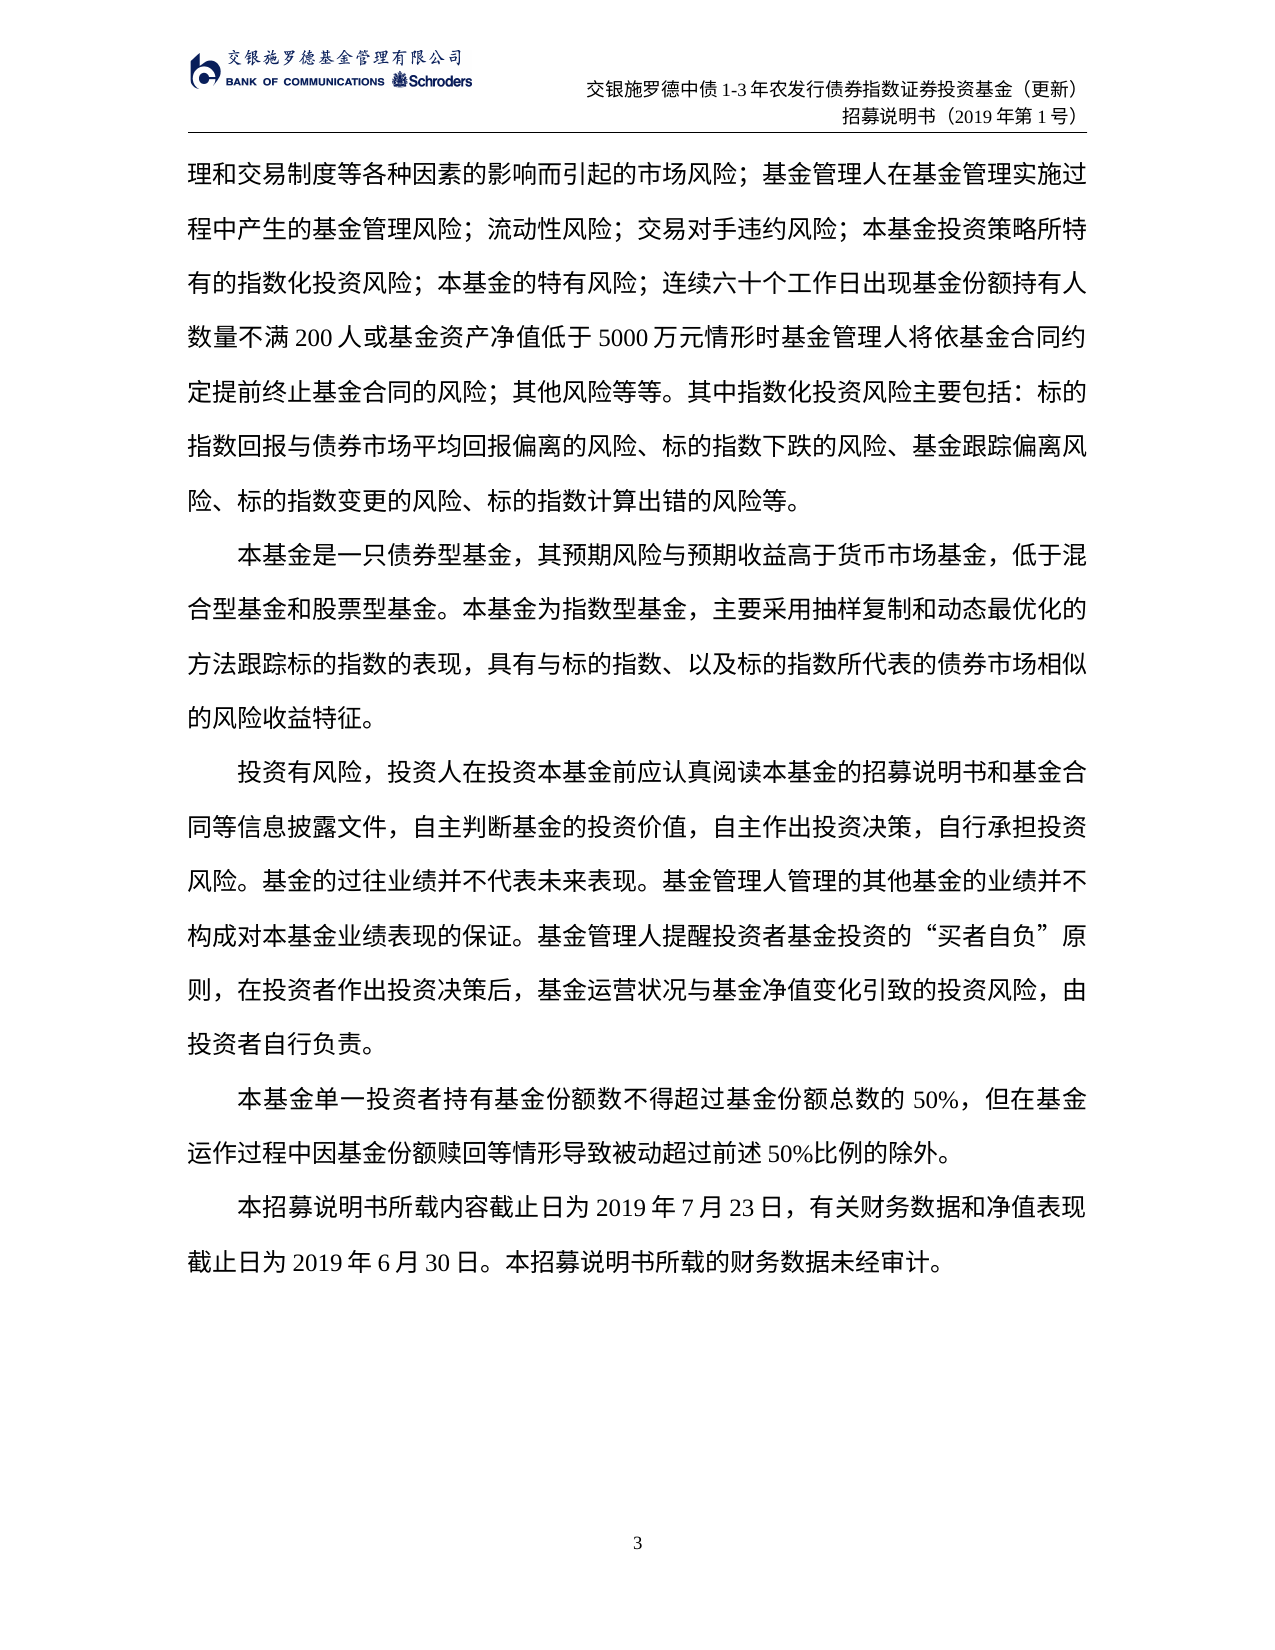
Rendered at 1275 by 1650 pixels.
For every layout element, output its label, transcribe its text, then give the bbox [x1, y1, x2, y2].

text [187, 155, 1087, 517]
picture [190, 50, 472, 89]
text 本招募说明书所载内容截止日为2019年7月23日，有关财务数据和净值表现截止日为2019年6月30日。本招募说明书所载的财务数据未经审计。 [187, 1188, 1087, 1278]
text 本基金单一投资者持有基金份额数不得超过基金份额总数的50%，但在基金运作过程中因基金份额赎回等情形导致被动超过前述50%比例的除外。 [187, 1079, 1087, 1170]
text 本基金是一只债券型基金，其预期风险与预期收益高于货币市场基金，低于混合型基金和股票型基金。本基金为指数型基金，主要采用抽样复制和动态最优化的方法跟踪标的指数的表现，具有与标的指数、以及标的指数所代表的债券市场相似的风险收益特征。 [187, 535, 1087, 735]
text 投资有风险，投资人在投资本基金前应认真阅读本基金的招募说明书和基金合同等信息披露文件，自主判断基金的投资价值，自主作出投资决策，自行承担投资风险。基金的过往业绩并不代表未来表现。基金管理人管理的其他基金的业绩并不构成对本基金业绩表现的保证。基金管理人提醒投资者基金投资的“买者自负”原则，在投资者作出投资决策后，基金运营状况与基金净值变化引致的投资风险，由投资者自行负责。 [187, 753, 1087, 1061]
